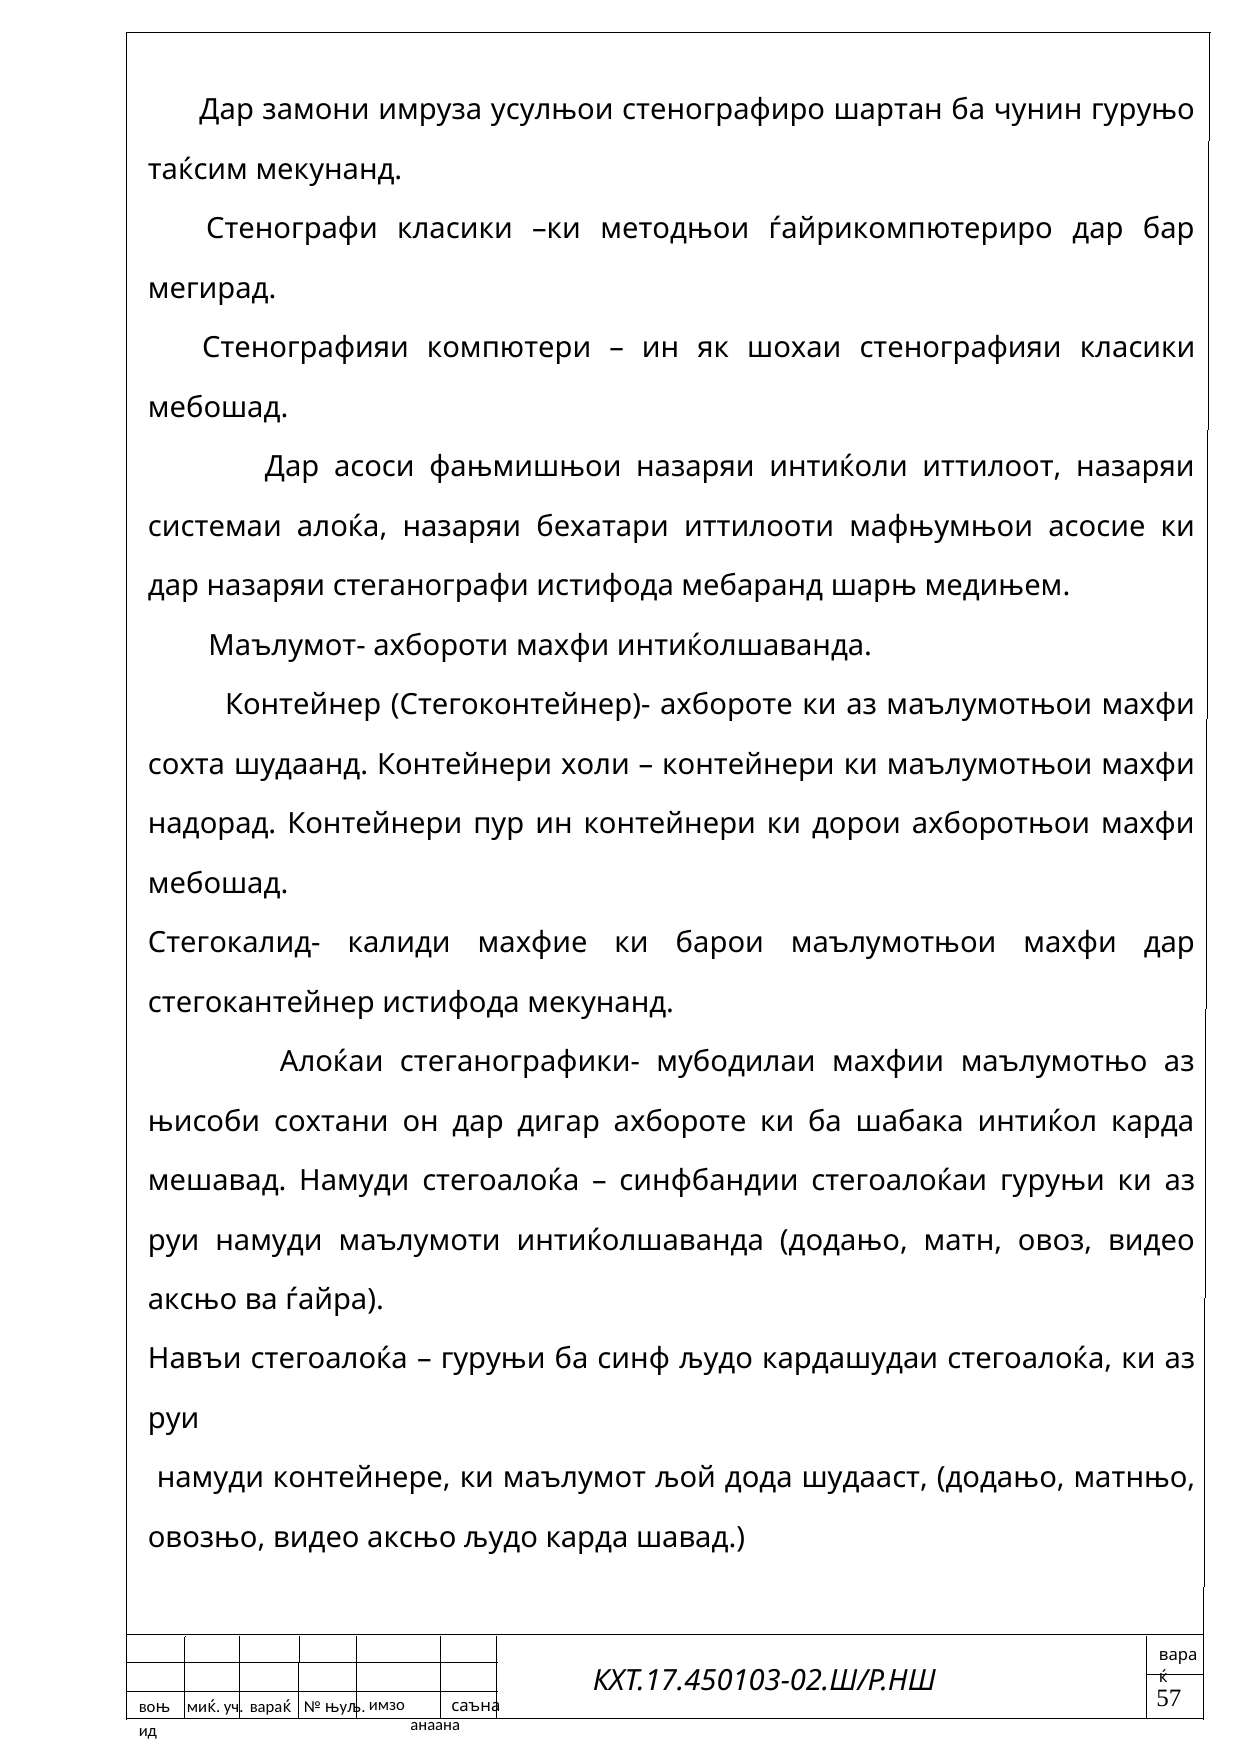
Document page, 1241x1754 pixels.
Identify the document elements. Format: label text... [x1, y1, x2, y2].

text Стегокалид- калиди махфие ки барои маълумотњои махфи дар стегокантейнер истифода мекунанд. [148, 921, 1196, 1021]
text Алоќаи стеганографики- мубодилаи махфии маълумотњо аз њисоби сохтани он дар дигар ахбороте ки ба шабака интиќол карда мешавад. Намуди стегоалоќа – синфбандии стегоалоќаи гуруњи ки аз руи намуди маълумоти интиќолшаванда (додањо, матн, овоз, видео аксњо ва ѓайра). [148, 1040, 1196, 1318]
text Дар замони имруза усулњои стенографиро шартан ба чунин гуруњо таќсим мекунанд. [148, 89, 1196, 188]
text Дар асоси фањмишњои назаряи интиќоли иттилоот, назаряи системаи алоќа, назаряи бехатари иттилооти мафњумњои асосие ки дар назаряи стеганографи истифода мебаранд шарњ медињем. [148, 446, 1196, 604]
text Навъи стегоалоќа – гуруњи ба синф људо кардашудаи стегоалоќа, ки аз руи [148, 1338, 1196, 1437]
text Стенографи класики –ки методњои ѓайрикомпютериро дар бар мегирад. [148, 208, 1196, 307]
text Стенографияи компютери – ин як шохаи стенографияи класики мебошад. [148, 327, 1196, 426]
text Контейнер (Стегоконтейнер)- ахбороте ки аз маълумотњои махфи сохта шудаанд. Контейнери холи – контейнери ки маълумотњои махфи надорад. Контейнери пур ин контейнери ки дорои ахборотњои махфи мебошад. [148, 683, 1196, 902]
text намуди контейнере, ки маълумот љой дода шудааст, (додањо, матнњо, овозњо, видео аксњо људо карда шавад.) [148, 1457, 1196, 1556]
text Маълумот- ахбороти махфи интиќолшаванда. [148, 624, 1196, 664]
